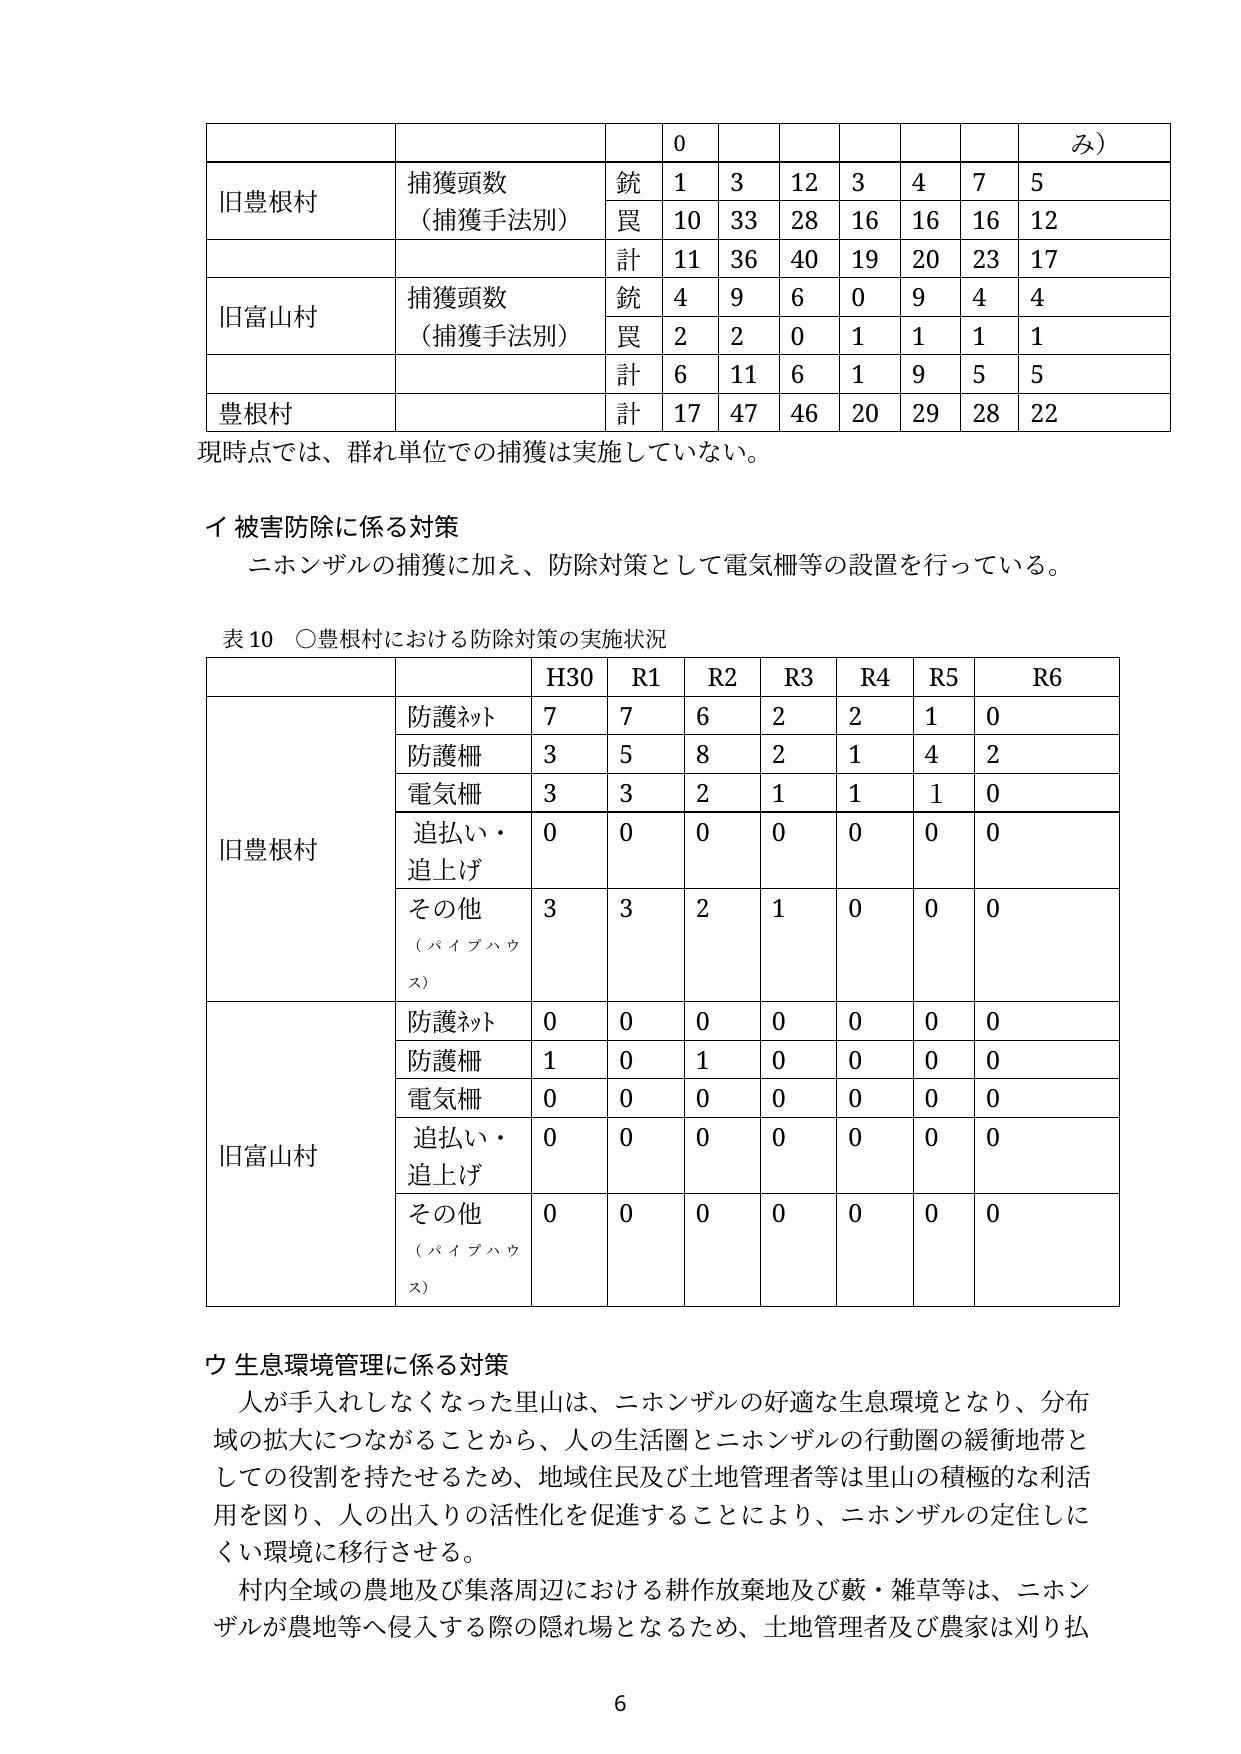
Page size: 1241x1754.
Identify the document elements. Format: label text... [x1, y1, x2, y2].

table_cell 0 [608, 1002, 684, 1039]
table_cell 3 [840, 163, 900, 200]
table_cell 1 [840, 355, 900, 393]
table_cell 0 [975, 1002, 1119, 1039]
table_cell 0 [840, 278, 900, 316]
table_cell その他 （パイプハウス） [396, 889, 531, 1001]
table_cell 0 [837, 889, 913, 1001]
table_cell 28 [961, 394, 1018, 431]
table_cell 1 [685, 1041, 760, 1078]
table_cell 7 [608, 697, 684, 734]
table_cell 0 [837, 1079, 913, 1117]
table_cell [396, 394, 605, 431]
table_header H30 [663, 124, 718, 161]
table_cell 0 [780, 317, 839, 354]
table_cell 5 [608, 735, 684, 773]
table_cell 防護ﾈｯﾄ [396, 1002, 531, 1039]
table_cell 17 [663, 394, 718, 431]
table_cell 0 [975, 1194, 1119, 1306]
table_cell 0 [975, 774, 1119, 811]
table_cell 2 [975, 735, 1119, 773]
table_cell 9 [719, 278, 779, 316]
table_cell 旧富山村 [207, 1002, 395, 1306]
table_cell 6 [780, 355, 839, 393]
table_cell 防護ﾈｯﾄ [396, 697, 531, 734]
table_cell 0 [608, 813, 684, 887]
table_cell 0 [914, 813, 974, 887]
table_cell 0 [837, 1194, 913, 1306]
table_cell 0 [975, 889, 1119, 1001]
text 表10 ○豊根村における防除対策の実施状況 [148, 620, 1092, 657]
text ウ 生息環境管理に係る対策 [148, 1345, 1092, 1382]
table_cell 0 [914, 1002, 974, 1039]
table_cell 28 [780, 201, 839, 238]
table_cell 捕獲頭数 （捕獲手法別） [396, 163, 605, 238]
table_header [207, 658, 395, 696]
table_cell 0 [975, 813, 1119, 887]
table_cell 0 [761, 1041, 836, 1078]
table_cell 4 [901, 163, 960, 200]
table_cell 11 [663, 240, 718, 277]
table_cell 9 [901, 278, 960, 316]
table_cell 0 [914, 1118, 974, 1193]
table_header R2 [685, 658, 760, 696]
table_cell 0 [914, 1194, 974, 1306]
table_cell 0 [532, 1118, 607, 1193]
table_cell 1 [532, 1041, 607, 1078]
table_header R3 [761, 658, 836, 696]
table_cell 0 [685, 1002, 760, 1039]
table_cell 7 [961, 163, 1018, 200]
table_cell 0 [837, 1118, 913, 1193]
table_cell 3 [532, 774, 607, 811]
table_cell 0 [685, 813, 760, 887]
table_cell その他 （パイプハウス） [396, 1194, 531, 1306]
table_cell 0 [975, 697, 1119, 734]
table_cell 20 [901, 240, 960, 277]
table_cell 捕獲頭数 （捕獲手法別） [396, 278, 605, 354]
table_cell 0 [532, 1002, 607, 1039]
table_cell 追払い・ 追上げ [396, 813, 531, 887]
table_cell 計 [606, 240, 662, 277]
table_cell 20 [840, 394, 900, 431]
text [213, 1570, 1092, 1645]
table_cell 4 [914, 735, 974, 773]
table_cell 銃 [606, 278, 662, 316]
table_cell 16 [961, 201, 1018, 238]
table_cell 12 [1019, 201, 1170, 238]
table_cell 0 [975, 1079, 1119, 1117]
table_cell 22 [1019, 394, 1170, 431]
text ニホンザルの捕獲に加え、防除対策として電気柵等の設置を行っている。 [148, 545, 1092, 582]
table_cell 4 [663, 278, 718, 316]
table_cell 2 [685, 774, 760, 811]
text イ 被害防除に係る対策 [148, 507, 1092, 545]
table_cell 0 [532, 1079, 607, 1117]
table_cell 8 [685, 735, 760, 773]
table_cell 2 [685, 889, 760, 1001]
table_cell 40 [780, 240, 839, 277]
table_cell 0 [608, 1194, 684, 1306]
table_cell 0 [608, 1079, 684, 1117]
table_cell [396, 355, 605, 393]
table_header [606, 124, 662, 161]
table_cell 1 [761, 889, 836, 1001]
table_cell 3 [608, 774, 684, 811]
table_header R5 [914, 658, 974, 696]
table_cell 罠 [606, 201, 662, 238]
table_cell 11 [719, 355, 779, 393]
text 現時点では、群れ単位での捕獲は実施していない。 [148, 432, 1092, 470]
table_cell 1 [901, 317, 960, 354]
table_cell 旧豊根村 [207, 163, 395, 238]
table_header R3 [840, 124, 900, 161]
table_cell 1 [840, 317, 900, 354]
table_cell 1 [1019, 317, 1170, 354]
table_cell 6 [663, 355, 718, 393]
table_cell 0 [532, 1194, 607, 1306]
table_cell 計 [606, 355, 662, 393]
table_cell 0 [608, 1041, 684, 1078]
table_cell 2 [663, 317, 718, 354]
table_cell 46 [780, 394, 839, 431]
table_cell 旧富山村 [207, 278, 395, 354]
table_cell 3 [719, 163, 779, 200]
table_cell 3 [608, 889, 684, 1001]
table_header R1 [608, 658, 684, 696]
table_cell 0 [761, 1118, 836, 1193]
table_header [396, 658, 531, 696]
table_cell 銃 [606, 163, 662, 200]
table_cell 29 [901, 394, 960, 431]
table_cell 0 [608, 1118, 684, 1193]
table_cell 0 [837, 1041, 913, 1078]
table_cell 0 [685, 1194, 760, 1306]
table_header R6 [975, 658, 1119, 696]
table_header [396, 124, 605, 161]
table_cell 1 [914, 697, 974, 734]
table_cell 豊根村 [207, 394, 395, 431]
table_cell 0 [914, 889, 974, 1001]
table_cell 0 [532, 813, 607, 887]
table_cell 19 [840, 240, 900, 277]
table_cell 17 [1019, 240, 1170, 277]
table_cell 10 [663, 201, 718, 238]
table_cell 0 [975, 1041, 1119, 1078]
table_cell 16 [901, 201, 960, 238]
table_cell 0 [837, 813, 913, 887]
table_cell 5 [961, 355, 1018, 393]
table_cell 5 [1019, 355, 1170, 393]
table_cell 0 [685, 1118, 760, 1193]
table_cell 計 [606, 394, 662, 431]
table_cell 1 [961, 317, 1018, 354]
table_cell 7 [532, 697, 607, 734]
table_cell 1 [837, 735, 913, 773]
table_cell [207, 355, 395, 393]
table_cell 2 [719, 317, 779, 354]
table_cell 1 [761, 774, 836, 811]
table_cell 3 [532, 735, 607, 773]
text 人が手入れしなくなった里山は、ニホンザルの好適な生息環境となり、分布域の拡大につながることから、人の生活圏とニホンザルの行動圏の緩衝地帯としての役割を持たせるため、地域住民及び土地管理者等は里山の積極的な利活用を図り、人の出入りの活性化を促進することにより、ニホンザルの定住しにくい環境に移行させる。 [213, 1382, 1092, 1570]
table_cell 0 [837, 1002, 913, 1039]
table_cell 5 [1019, 163, 1170, 200]
table_cell 防護柵 [396, 1041, 531, 1078]
table_cell 罠 [606, 317, 662, 354]
table_header R6（見込み） [1019, 124, 1170, 161]
table_cell 4 [961, 278, 1018, 316]
table_cell 0 [685, 1079, 760, 1117]
table_cell 47 [719, 394, 779, 431]
table_cell 3 [532, 889, 607, 1001]
table_header H30 [532, 658, 607, 696]
table_cell [396, 240, 605, 277]
table_header [207, 124, 395, 161]
table_cell 36 [719, 240, 779, 277]
table_header R2 [780, 124, 839, 161]
table_cell 0 [761, 1194, 836, 1306]
table_header R5 [961, 124, 1018, 161]
table_cell 2 [837, 697, 913, 734]
table_cell 23 [961, 240, 1018, 277]
table_header R4 [901, 124, 960, 161]
table_cell 4 [1019, 278, 1170, 316]
table_cell １ [914, 774, 974, 811]
table_cell 2 [761, 697, 836, 734]
table_cell 電気柵 [396, 774, 531, 811]
table_cell 0 [914, 1079, 974, 1117]
table_cell 33 [719, 201, 779, 238]
table_cell 0 [914, 1041, 974, 1078]
table_cell 9 [901, 355, 960, 393]
table_cell 0 [761, 1079, 836, 1117]
table_cell [207, 240, 395, 277]
table_header R4 [837, 658, 913, 696]
table_cell 2 [761, 735, 836, 773]
table_cell 1 [837, 774, 913, 811]
table_cell 6 [780, 278, 839, 316]
table_cell 追払い・ 追上げ [396, 1118, 531, 1193]
table_cell 0 [975, 1118, 1119, 1193]
table_cell 旧豊根村 [207, 697, 395, 1001]
table_cell 16 [840, 201, 900, 238]
table_cell 1 [663, 163, 718, 200]
table_header R1 [719, 124, 779, 161]
table_cell 12 [780, 163, 839, 200]
table_cell 電気柵 [396, 1079, 531, 1117]
table_cell 防護柵 [396, 735, 531, 773]
table_cell 6 [685, 697, 760, 734]
table_cell 0 [761, 813, 836, 887]
table_cell 0 [761, 1002, 836, 1039]
